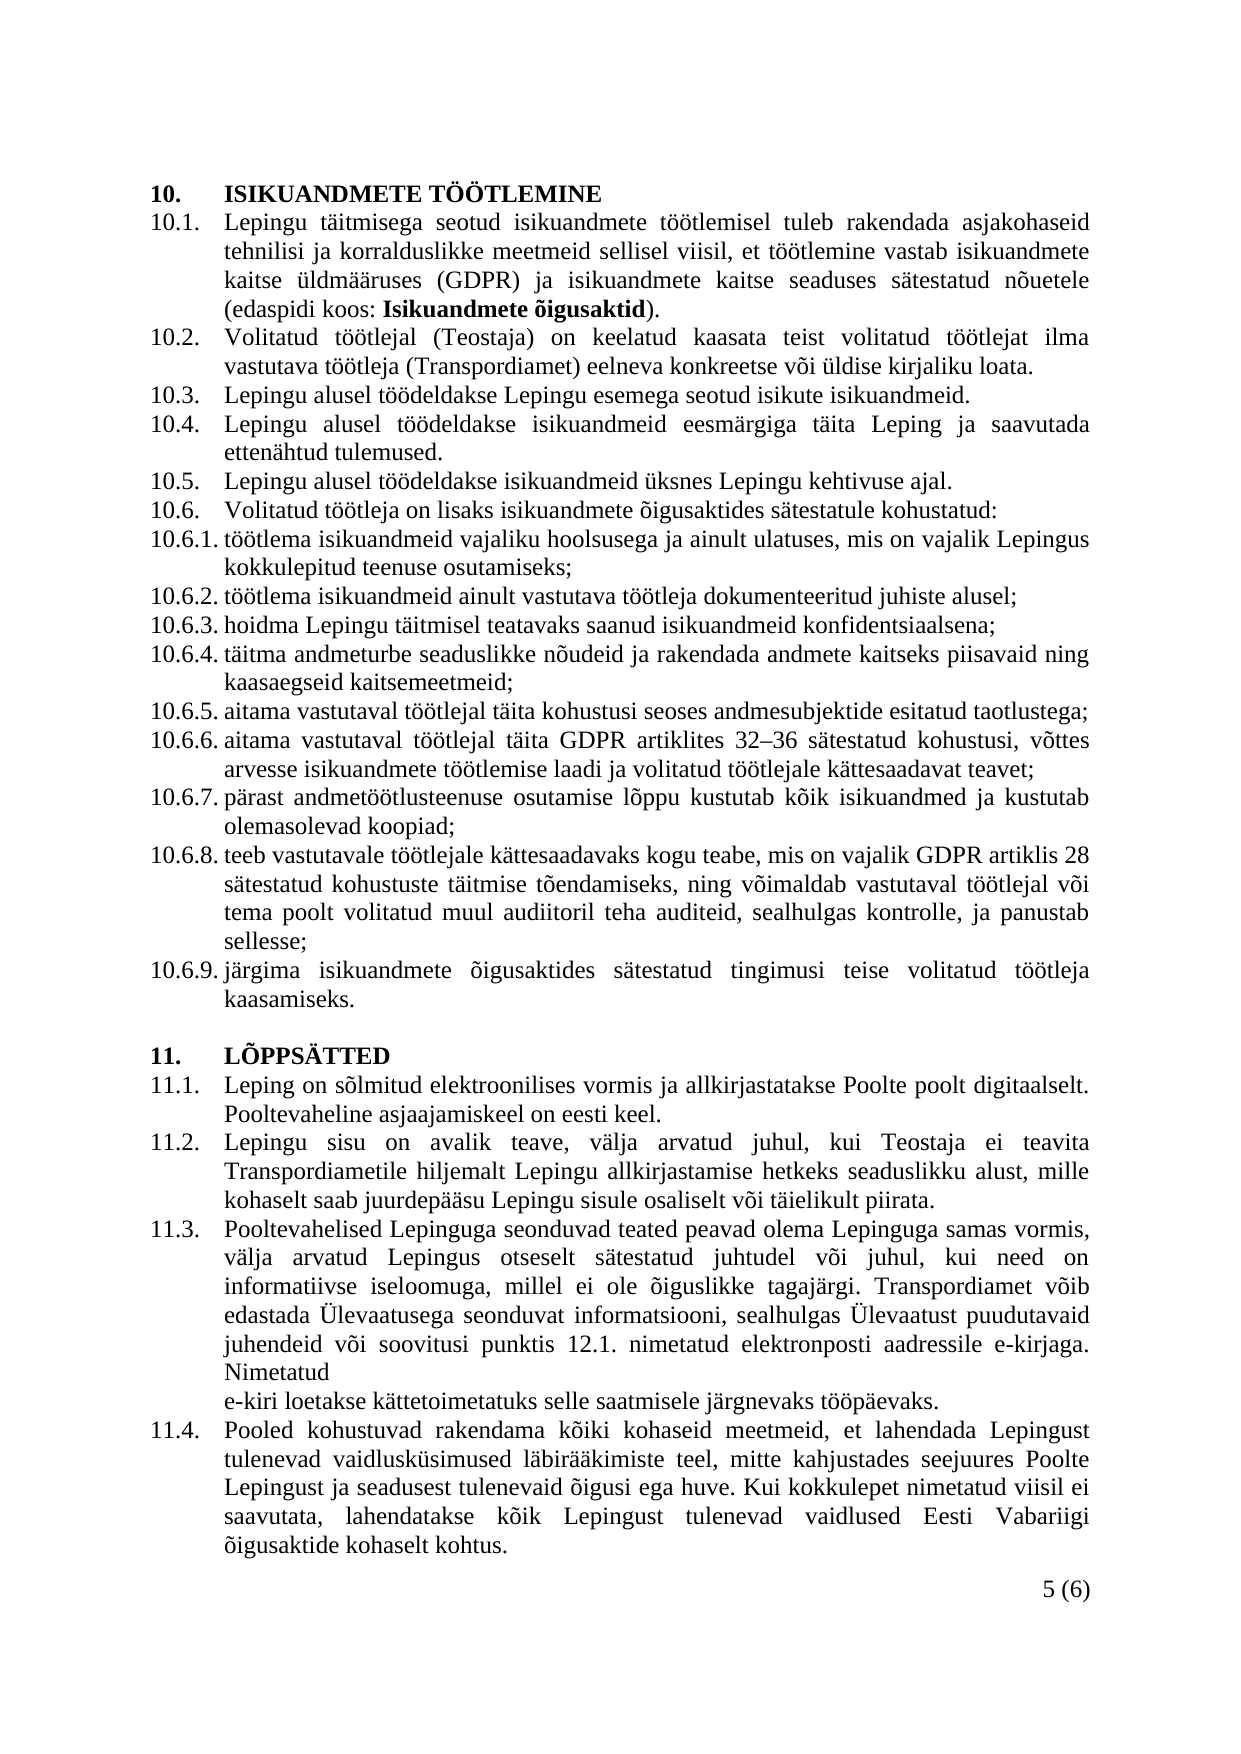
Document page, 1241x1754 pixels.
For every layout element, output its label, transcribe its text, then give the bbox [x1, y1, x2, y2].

list Pooled kohustuvad rakendama kõiki kohaseid meetmeid, et lahendada Lepingust tulenevad vaidlusküsimused läbirääkimiste teel, mitte kahjustades seejuures Poolte Lepingust ja seadusest tulenevaid õigusi ega huve. Kui kokkulepet nimetatud viisil ei saavutata, lahendatakse kõik Lepingust tulenevad vaidlused Eesti Vabariigi õigusaktide kohaselt kohtus. [150, 1415, 1090, 1559]
list ISIKUANDMETE TÖÖTLEMINE [150, 179, 1090, 207]
list hoidma Lepingu täitmisel teatavaks saanud isikuandmeid konfidentsiaalsena; [150, 610, 1090, 639]
list täitma andmeturbe seaduslikke nõudeid ja rakendada andmete kaitseks piisavaid ning kaasaegseid kaitsemeetmeid; [150, 639, 1090, 696]
list Pooltevahelised Lepinguga seonduvad teated peavad olema Lepinguga samas vormis, välja arvatud Lepingus otseselt sätestatud juhtudel või juhul, kui need on informatiivse iseloomuga, millel ei ole õiguslikke tagajärgi. Transpordiamet võib edastada Ülevaatusega seonduvat informatsiooni, sealhulgas Ülevaatust puudutavaid juhendeid või soovitusi punktis 12.1. nimetatud elektronposti aadressile e-kirjaga. Nimetatud e-kiri loetakse kättetoimetatuks selle saatmisele järgnevaks tööpäevaks. [150, 1214, 1090, 1415]
list teeb vastutavale töötlejale kättesaadavaks kogu teabe, mis on vajalik GDPR artiklis 28 sätestatud kohustuste täitmise tõendamiseks, ning võimaldab vastutaval töötlejal või tema poolt volitatud muul audiitoril teha auditeid, sealhulgas kontrolle, ja panustab sellesse; [150, 840, 1090, 955]
list töötlema isikuandmeid ainult vastutava töötleja dokumenteeritud juhiste alusel; [150, 581, 1090, 610]
list Lepingu alusel töödeldakse isikuandmeid eesmärgiga täita Leping ja saavutada ettenähtud tulemused. [150, 409, 1090, 466]
list Lepingu alusel töödeldakse Lepingu esemega seotud isikute isikuandmeid. [150, 380, 1090, 409]
list järgima isikuandmete õigusaktides sätestatud tingimusi teise volitatud töötleja kaasamiseks. [150, 955, 1090, 1012]
list Volitatud töötleja on lisaks isikuandmete õigusaktides sätestatule kohustatud: [150, 495, 1090, 524]
list aitama vastutaval töötlejal täita GDPR artiklites 32–36 sätestatud kohustusi, võttes arvesse isikuandmete töötlemise laadi ja volitatud töötlejale kättesaadavat teavet; [150, 725, 1090, 782]
list Leping on sõlmitud elektroonilises vormis ja allkirjastatakse Poolte poolt digitaalselt. Pooltevaheline asjaajamiskeel on eesti keel. [150, 1070, 1090, 1127]
list Lepingu alusel töödeldakse isikuandmeid üksnes Lepingu kehtivuse ajal. [150, 466, 1090, 495]
list pärast andmetöötlusteenuse osutamise lõppu kustutab kõik isikuandmed ja kustutab olemasolevad koopiad; [150, 782, 1090, 840]
list Volitatud töötlejal (Teostaja) on keelatud kaasata teist volitatud töötlejat ilma vastutava töötleja (Transpordiamet) eelneva konkreetse või üldise kirjaliku loata. [150, 322, 1090, 380]
list LÕPPSÄTTED [150, 1041, 1090, 1070]
list Lepingu täitmisega seotud isikuandmete töötlemisel tuleb rakendada asjakohaseid tehnilisi ja korralduslikke meetmeid sellisel viisil, et töötlemine vastab isikuandmete kaitse üldmääruses (GDPR) ja isikuandmete kaitse seaduses sätestatud nõuetele (edaspidi koos: Isikuandmete õigusaktid). [150, 207, 1090, 322]
list aitama vastutaval töötlejal täita kohustusi seoses andmesubjektide esitatud taotlustega; [150, 696, 1090, 725]
list Lepingu sisu on avalik teave, välja arvatud juhul, kui Teostaja ei teavita Transpordiametile hiljemalt Lepingu allkirjastamise hetkeks seaduslikku alust, mille kohaselt saab juurdepääsu Lepingu sisule osaliselt või täielikult piirata. [150, 1127, 1090, 1214]
list töötlema isikuandmeid vajaliku hoolsusega ja ainult ulatuses, mis on vajalik Lepingus kokkulepitud teenuse osutamiseks; [150, 524, 1090, 581]
